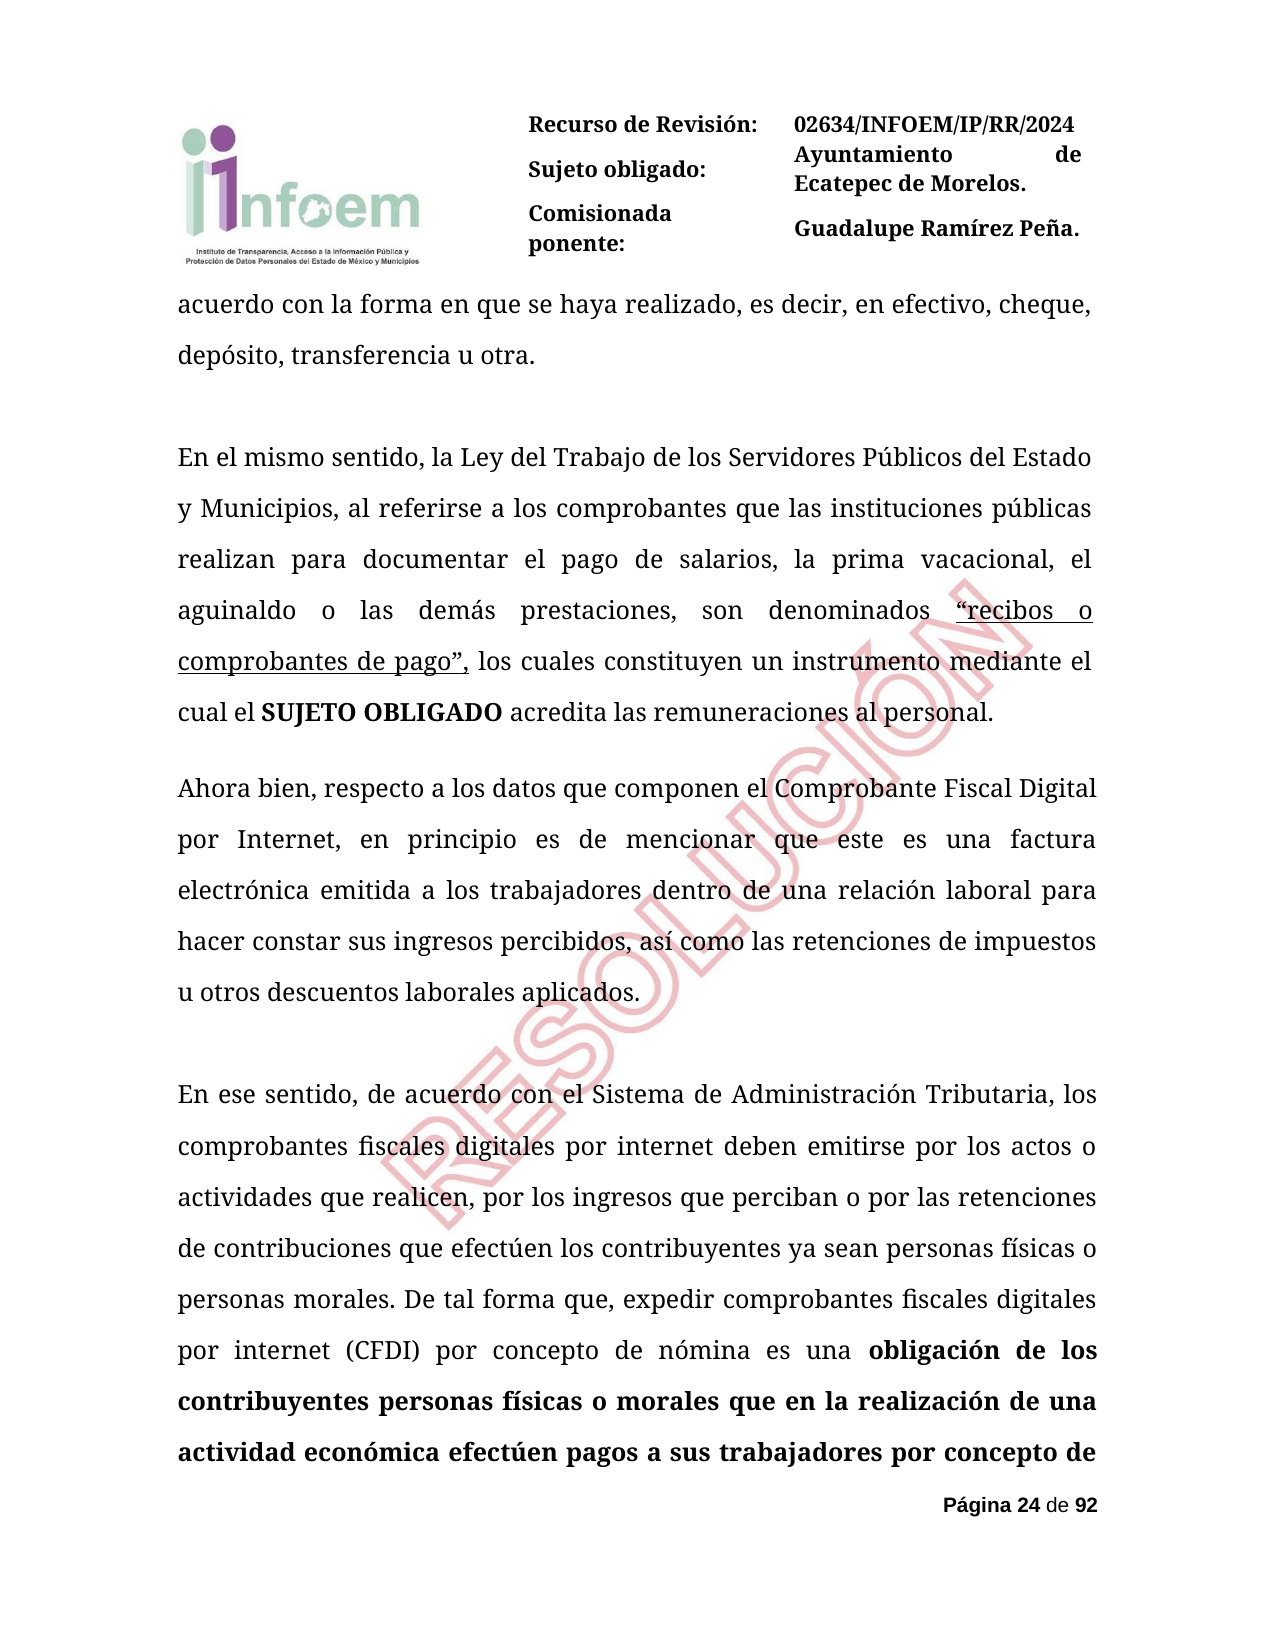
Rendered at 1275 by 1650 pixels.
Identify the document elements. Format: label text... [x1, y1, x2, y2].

picture [64, 65, 1275, 1650]
text Ahora bien, respecto a los datos que componen el Comprobante Fiscal Digital por Internet, en principio es de mencionar que este es una factura electrónica emitida a los trabajadores dentro de una relación laboral para hacer constar sus ingresos percibidos, así como las retenciones de impuestos u otros descuentos laborales aplicados. [177, 771, 1098, 1009]
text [177, 1077, 1098, 1468]
text En el mismo sentido, la Ley del Trabajo de los Servidores Públicos del Estado y Municipios, al referirse a los comprobantes que las instituciones públicas realizan para documentar el pago de salarios, la prima vacacional, el aguinaldo o las demás prestaciones, son denominados “recibos o comprobantes de pago”, los cuales constituyen un instrumento mediante el cual el SUJETO OBLIGADO acredita las remuneraciones al personal. [177, 440, 1092, 729]
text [177, 287, 1092, 372]
